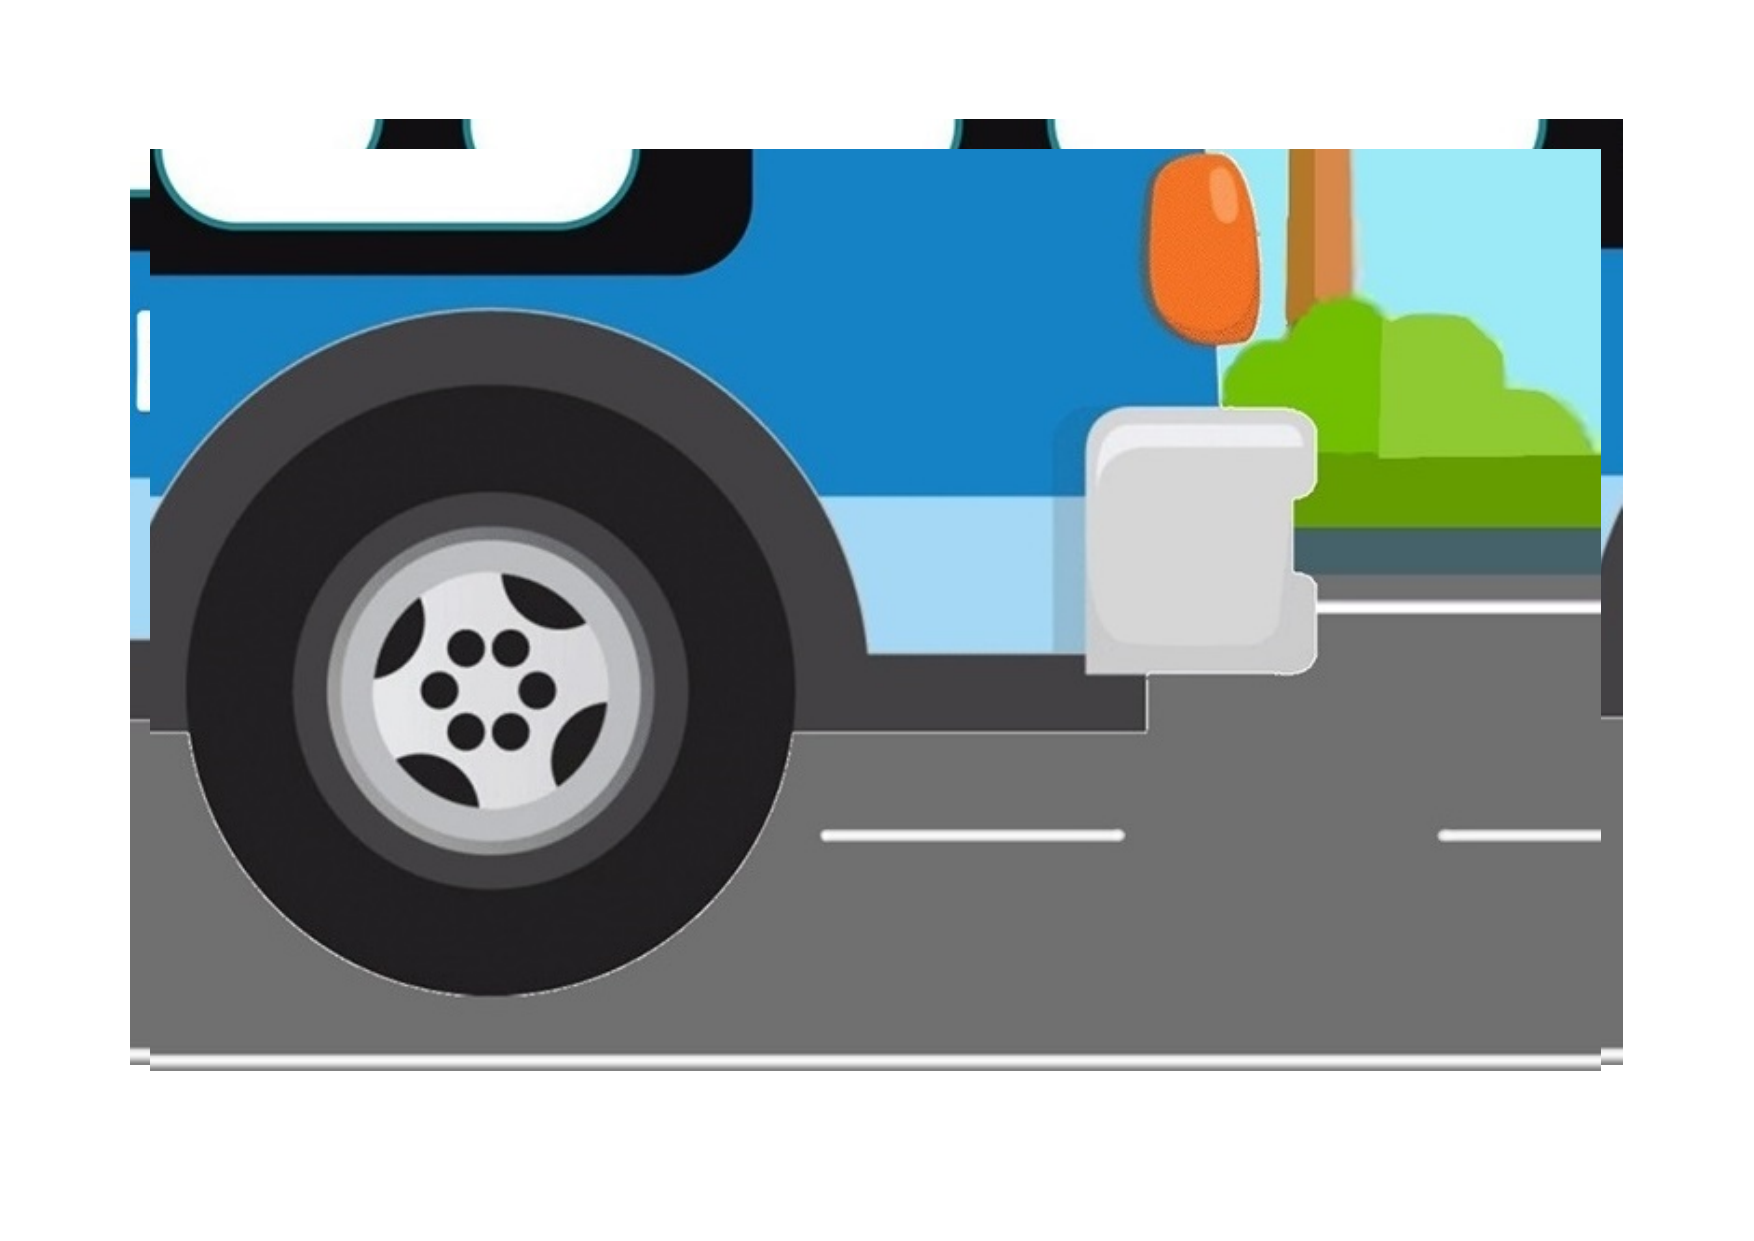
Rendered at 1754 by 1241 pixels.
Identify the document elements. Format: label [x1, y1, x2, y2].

picture [130, 119, 1623, 1071]
